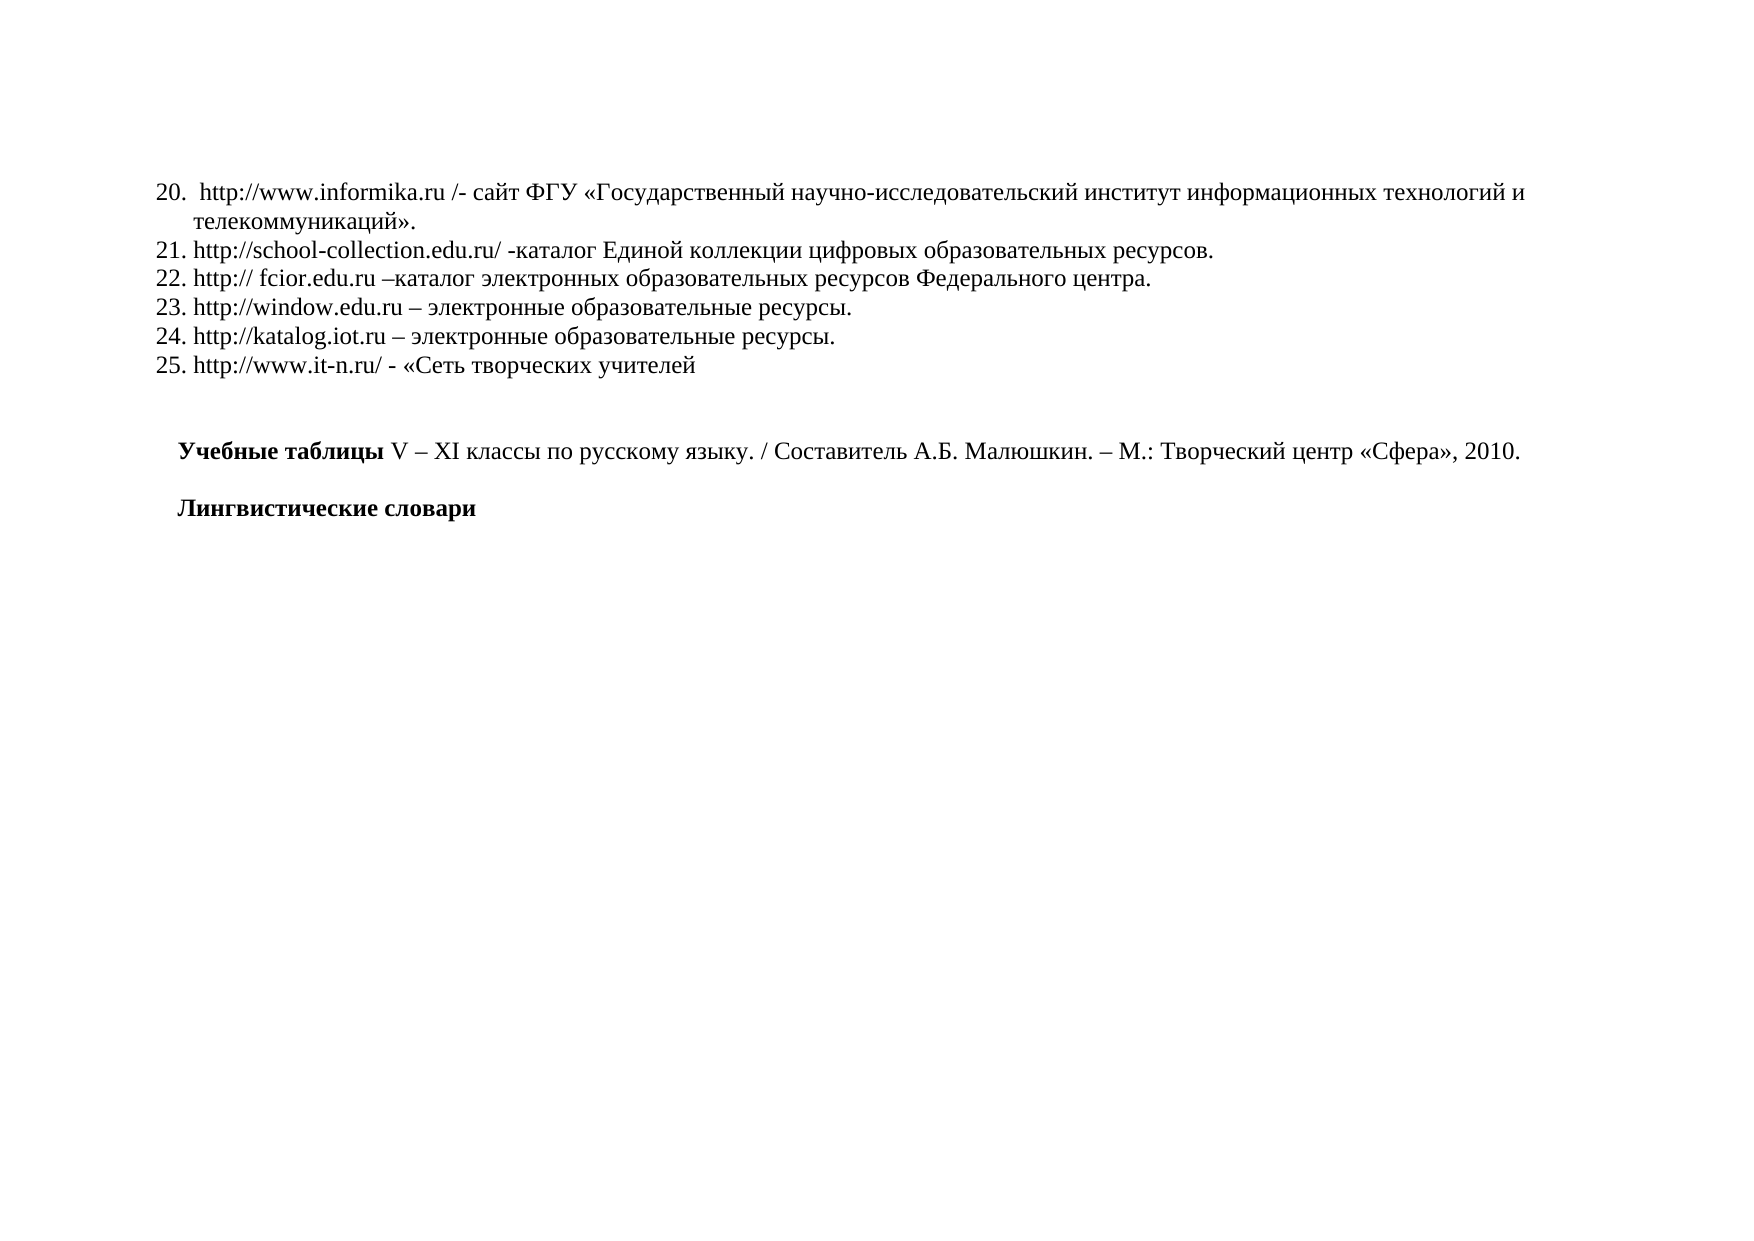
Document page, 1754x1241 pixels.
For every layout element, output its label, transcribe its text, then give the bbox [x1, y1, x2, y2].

text Лингвистические словари [118, 493, 1636, 522]
list http://www.informika.ru /- сайт ФГУ «Государственный научно-исследовательский институт информационных технологий и телекоммуникаций». [156, 177, 1636, 235]
list http://katalog.iot.ru – электронные образовательные ресурсы. [156, 321, 1636, 350]
text Учебные таблицы V – XI классы по русскому языку. / Составитель А.Б. Малюшкин. – М.: Творческий центр «Сфера», 2010. [118, 436, 1636, 465]
list http:// fcior.edu.ru –каталог электронных образовательных ресурсов Федерального центра. [156, 263, 1636, 292]
list http://www.it-n.ru/ - «Сеть творческих учителей [156, 350, 1636, 378]
list http://window.edu.ru – электронные образовательные ресурсы. [156, 292, 1636, 321]
list http://school-collection.edu.ru/ -каталог Единой коллекции цифровых образовательных ресурсов. [156, 235, 1636, 263]
